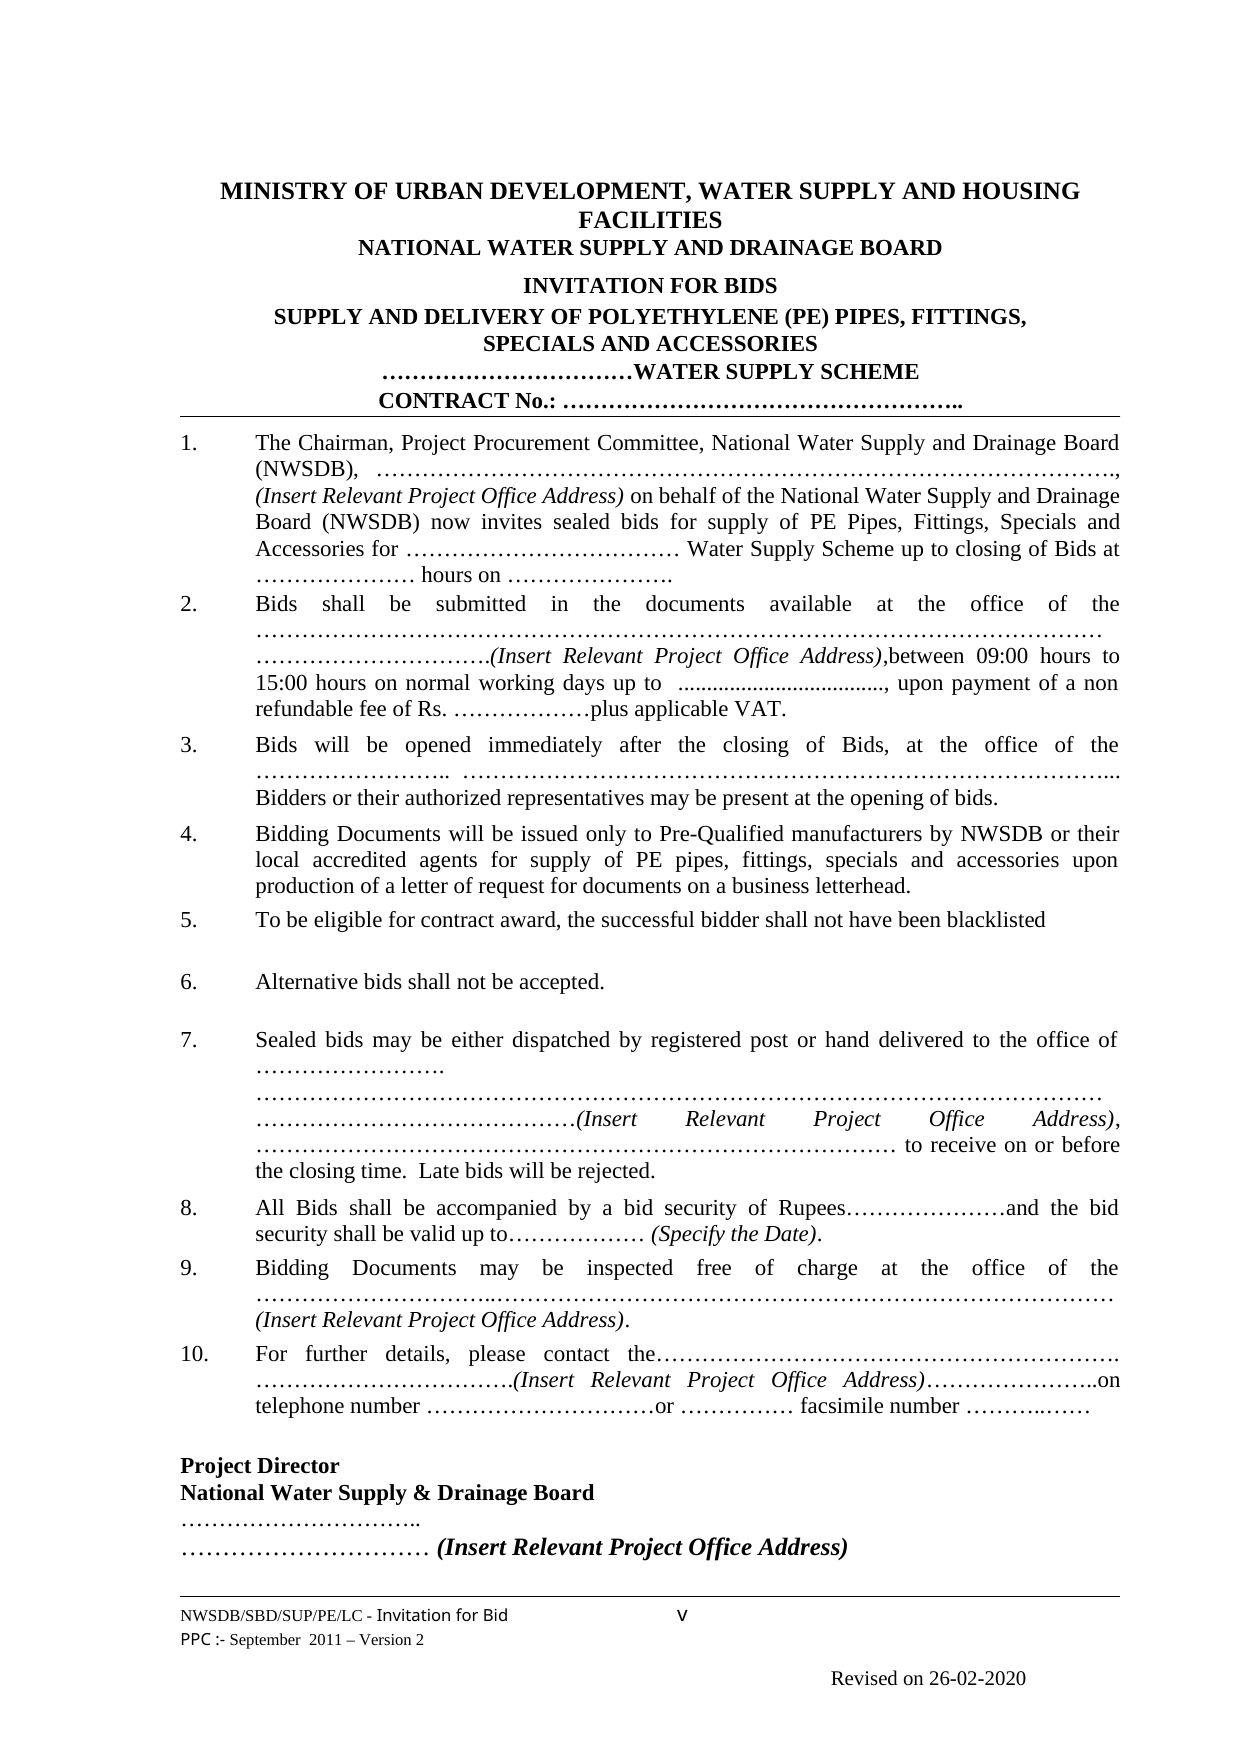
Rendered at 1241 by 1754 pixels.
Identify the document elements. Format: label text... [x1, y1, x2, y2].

text 5. To be eligible for contract award, the successful bidder shall not have been blacklisted [180, 906, 1120, 932]
text SPECIALS AND ACCESSORIES [180, 330, 1120, 356]
text CONTRACT No.: …………………………………………….. [180, 387, 1120, 416]
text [180, 234, 1120, 260]
text 8. All Bids shall be accompanied by a bid security of Rupees…………………and the bid security shall be valid up to……………… (Specify the Date). [180, 1193, 1120, 1246]
text National Water Supply & Drainage Board [180, 1479, 1120, 1505]
text 7. Sealed bids may be either dispatched by registered post or hand delivered to the office of …………………….………………………………………………………………………………………………………………………………………(Insert Relevant Project Office Address),………………………………………………………………………… to receive on or before the closing time. Late bids will be rejected. [180, 1026, 1120, 1184]
text 1. The Chairman, Project Procurement Committee, National Water Supply and Drainage Board (NWSDB), ……………………………………………………………………………………., (Insert Relevant Project Office Address) on behalf of the National Water Supply and Drainage Board (NWSDB) now invites sealed bids for supply of PE Pipes, Fittings, Specials and Accessories for ……………………………… Water Supply Scheme up to closing of Bids at ………………… hours on …………………. [180, 429, 1120, 587]
text INVITATION FOR BIDS [180, 272, 1120, 298]
text 10. For further details, please contact the……………………………………………………. …………………………….(Insert Relevant Project Office Address)…………………..on telephone number …………………………or …………… facsimile number ………..…… [180, 1340, 1120, 1419]
text MINISTRY OF URBAN DEVELOPMENT, WATER SUPPLY AND HOUSING FACILITIES [180, 176, 1120, 234]
text 4. Bidding Documents will be issued only to Pre-Qualified manufacturers by NWSDB or their local accredited agents for supply of PE pipes, fittings, specials and accessories upon production of a letter of request for documents on a business letterhead. [180, 820, 1120, 899]
text ………………………….. [180, 1505, 1120, 1532]
text 9. Bidding Documents may be inspected free of charge at the office of the …………………………..……………………………………………………………………… [180, 1253, 1120, 1306]
text 3. Bids will be opened immediately after the closing of Bids, at the office of the …………………….. …………………………………………………………………………... Bidders or their authorized representatives may be present at the opening of bids. [180, 731, 1120, 810]
text 6. Alternative bids shall not be accepted. [180, 968, 1120, 995]
text 2. Bids shall be submitted in the documents available at the office of the …………………………………………………………………………………………………………………………….(Insert Relevant Project Office Address),between 09:00 hours to 15:00 hours on normal working days up to ...................................., upon payment of a non refundable fee of Rs. ………………plus applicable VAT. [180, 590, 1120, 721]
text SUPPLY AND DELIVERY OF POLYETHYLENE (PE) PIPES, FITTINGS, [180, 303, 1120, 330]
text ……………………………WATER SUPPLY SCHEME [180, 358, 1120, 385]
text ………………………… (Insert Relevant Project Office Address) [180, 1532, 1120, 1560]
text Project Director [180, 1452, 1120, 1479]
text (Insert Relevant Project Office Address). [180, 1306, 1120, 1333]
